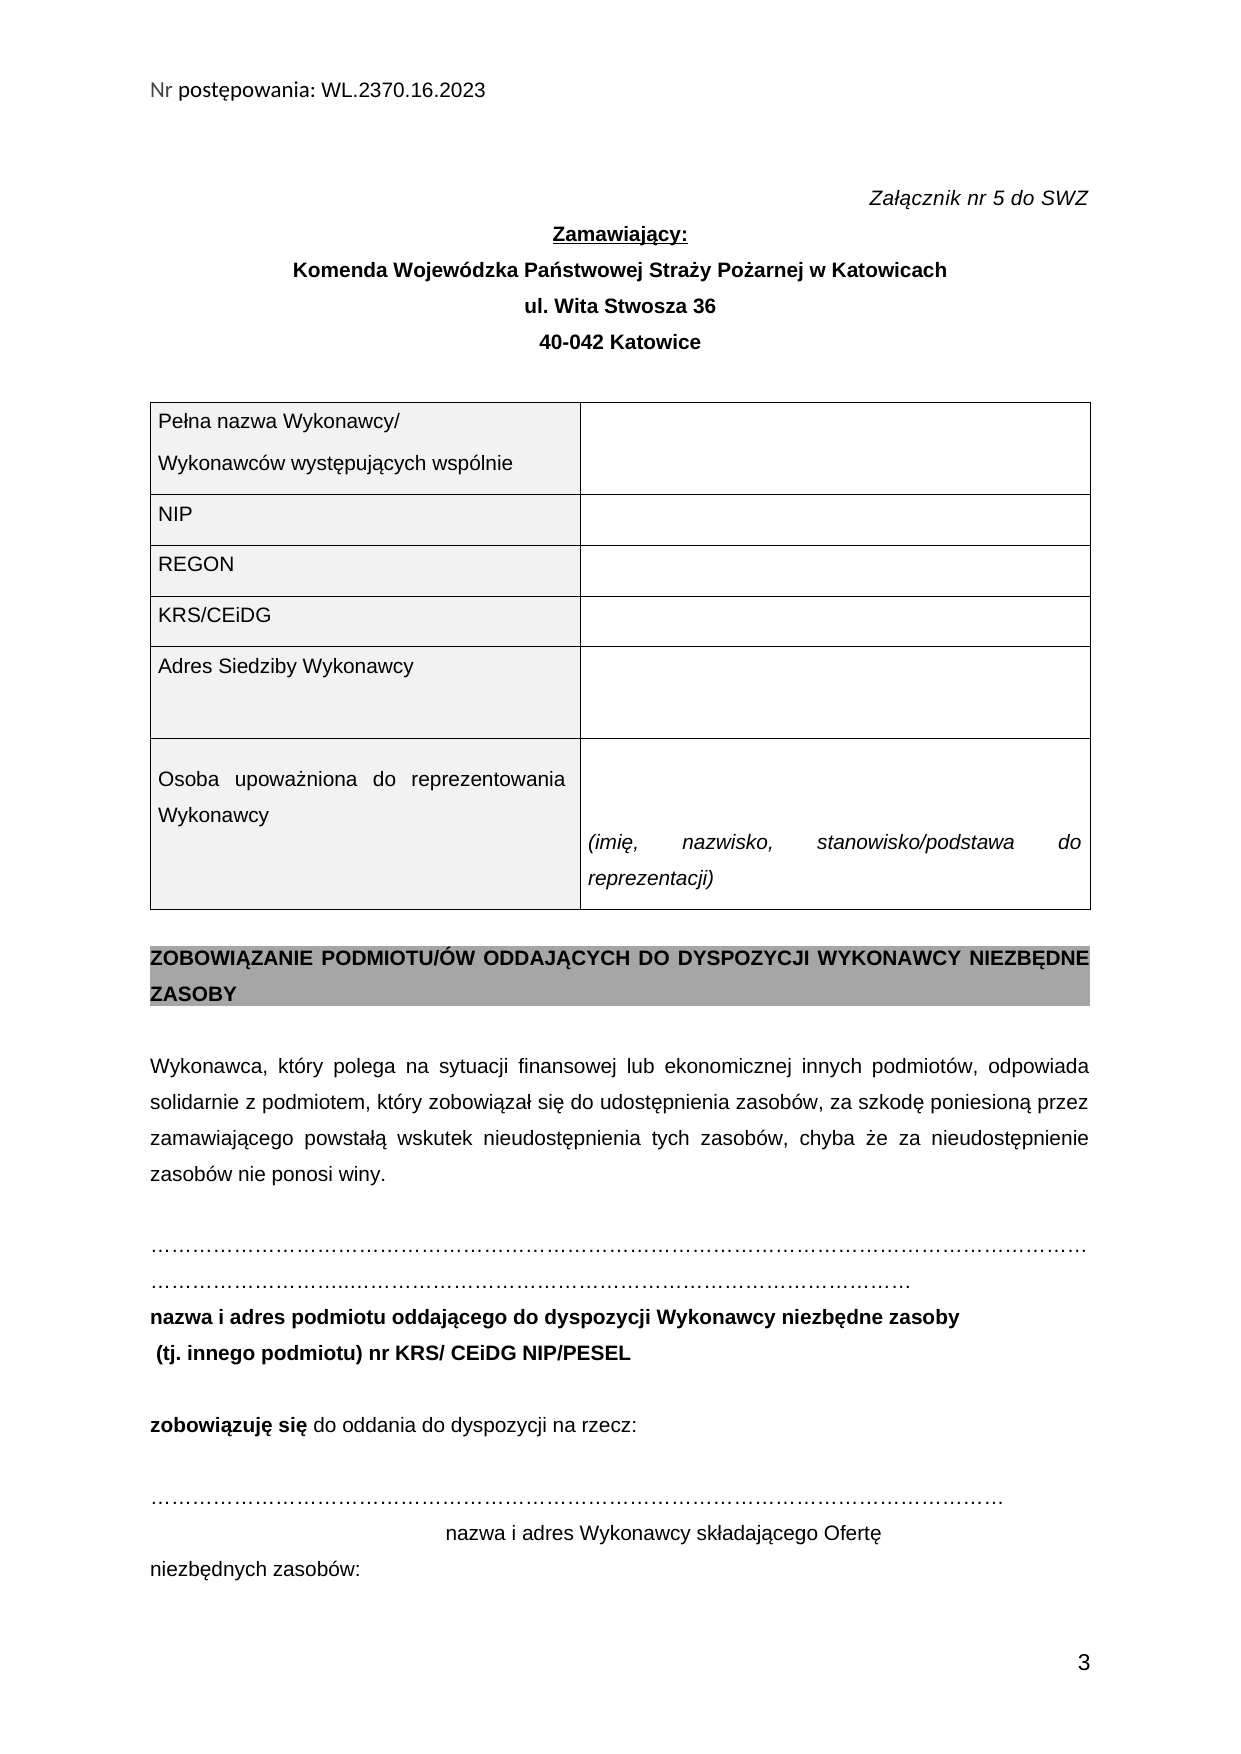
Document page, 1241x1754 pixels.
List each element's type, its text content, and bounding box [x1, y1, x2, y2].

text niezbędnych zasobów: [150, 1557, 1090, 1581]
table_cell NIP [151, 495, 580, 545]
text ZOBOWIĄZANIE PODMIOTU/ÓW ODDAJĄCYCH DO DYSPOZYCJI WYKONAWCY NIEZBĘDNE ZASOBY [150, 946, 1090, 1006]
text nazwa i adres podmiotu oddającego do dyspozycji Wykonawcy niezbędne zasoby [150, 1305, 1090, 1329]
text ul. Wita Stwosza 36 [150, 294, 1090, 318]
table_cell REGON [151, 546, 580, 596]
text nazwa i adres Wykonawcy składającego Ofertę [372, 1521, 1090, 1545]
text Załącznik nr 5 do SWZ [150, 186, 1090, 210]
text …………………………………………………………………………………………………………… [150, 1485, 1090, 1509]
text (tj. innego podmiotu) nr KRS/ CEiDG NIP/PESEL [150, 1341, 1090, 1365]
text 40-042 Katowice [150, 330, 1090, 354]
text Zamawiający: [150, 222, 1090, 246]
table_cell Osoba upoważniona do reprezentowania Wykonawcy [151, 739, 580, 909]
table_cell [581, 597, 1090, 646]
table_header Pełna nazwa Wykonawcy/ Wykonawców występujących wspólnie [151, 403, 580, 494]
table_cell KRS/CEiDG [151, 597, 580, 646]
text ………………………………………………………………………………………………………………………………………………..……………………………………………………………………… [150, 1233, 1090, 1293]
text Komenda Wojewódzka Państwowej Straży Pożarnej w Katowicach [150, 258, 1090, 282]
table_cell (imię, nazwisko, stanowisko/podstawa do reprezentacji) [581, 739, 1090, 909]
text zobowiązuję się do oddania do dyspozycji na rzecz: [150, 1413, 1090, 1437]
text Wykonawca, który polega na sytuacji finansowej lub ekonomicznej innych podmiotów, odpowiada solidarnie z podmiotem, który zobowiązał się do udostępnienia zasobów, za szkodę poniesioną przez zamawiającego powstałą wskutek nieudostępnienia tych zasobów, chyba że za nieudostępnienie zasobów nie ponosi winy. [150, 1054, 1090, 1185]
table_cell [581, 495, 1090, 545]
table_cell [581, 647, 1090, 738]
table_cell [581, 546, 1090, 596]
table_header [581, 403, 1090, 494]
table_cell Adres Siedziby Wykonawcy [151, 647, 580, 738]
